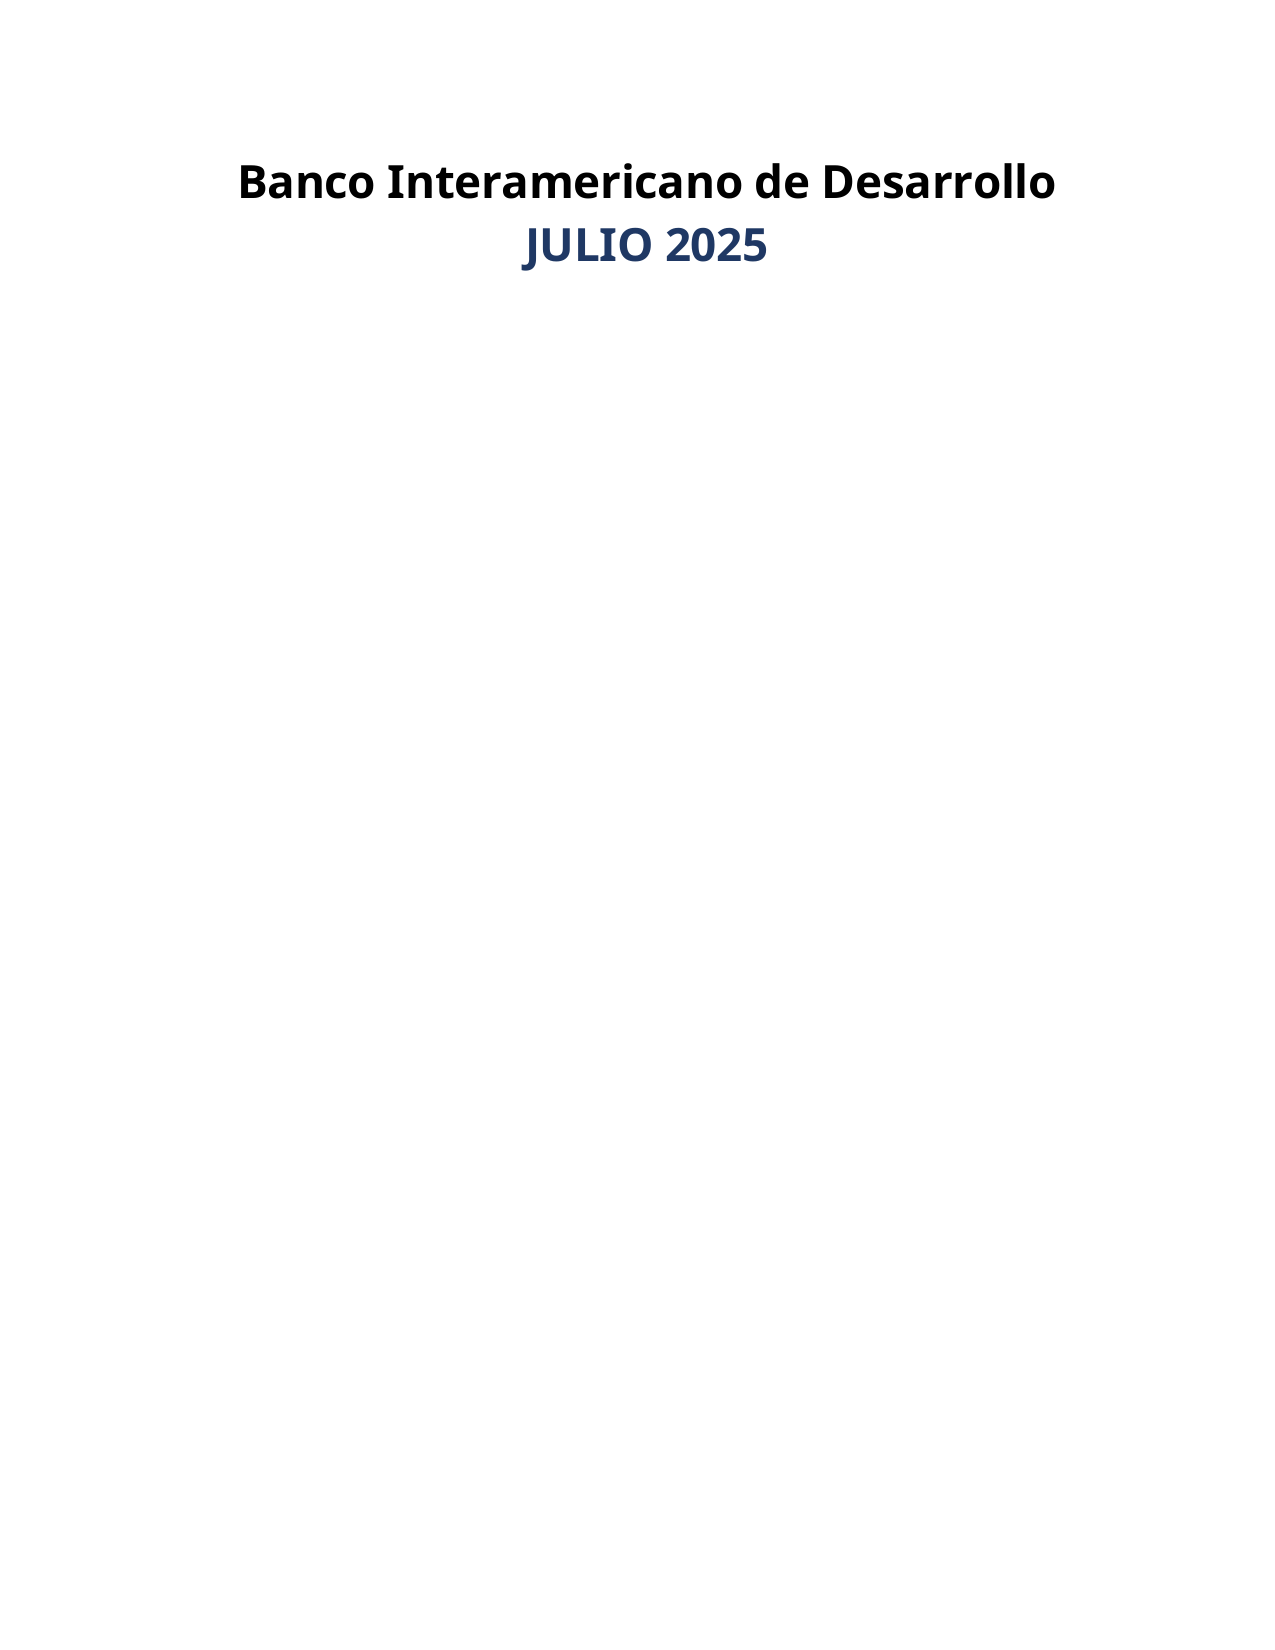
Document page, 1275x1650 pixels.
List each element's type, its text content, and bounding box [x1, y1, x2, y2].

text Banco Interamericano de Desarrollo [169, 150, 1125, 212]
text JULIO 2025 [169, 212, 1125, 275]
